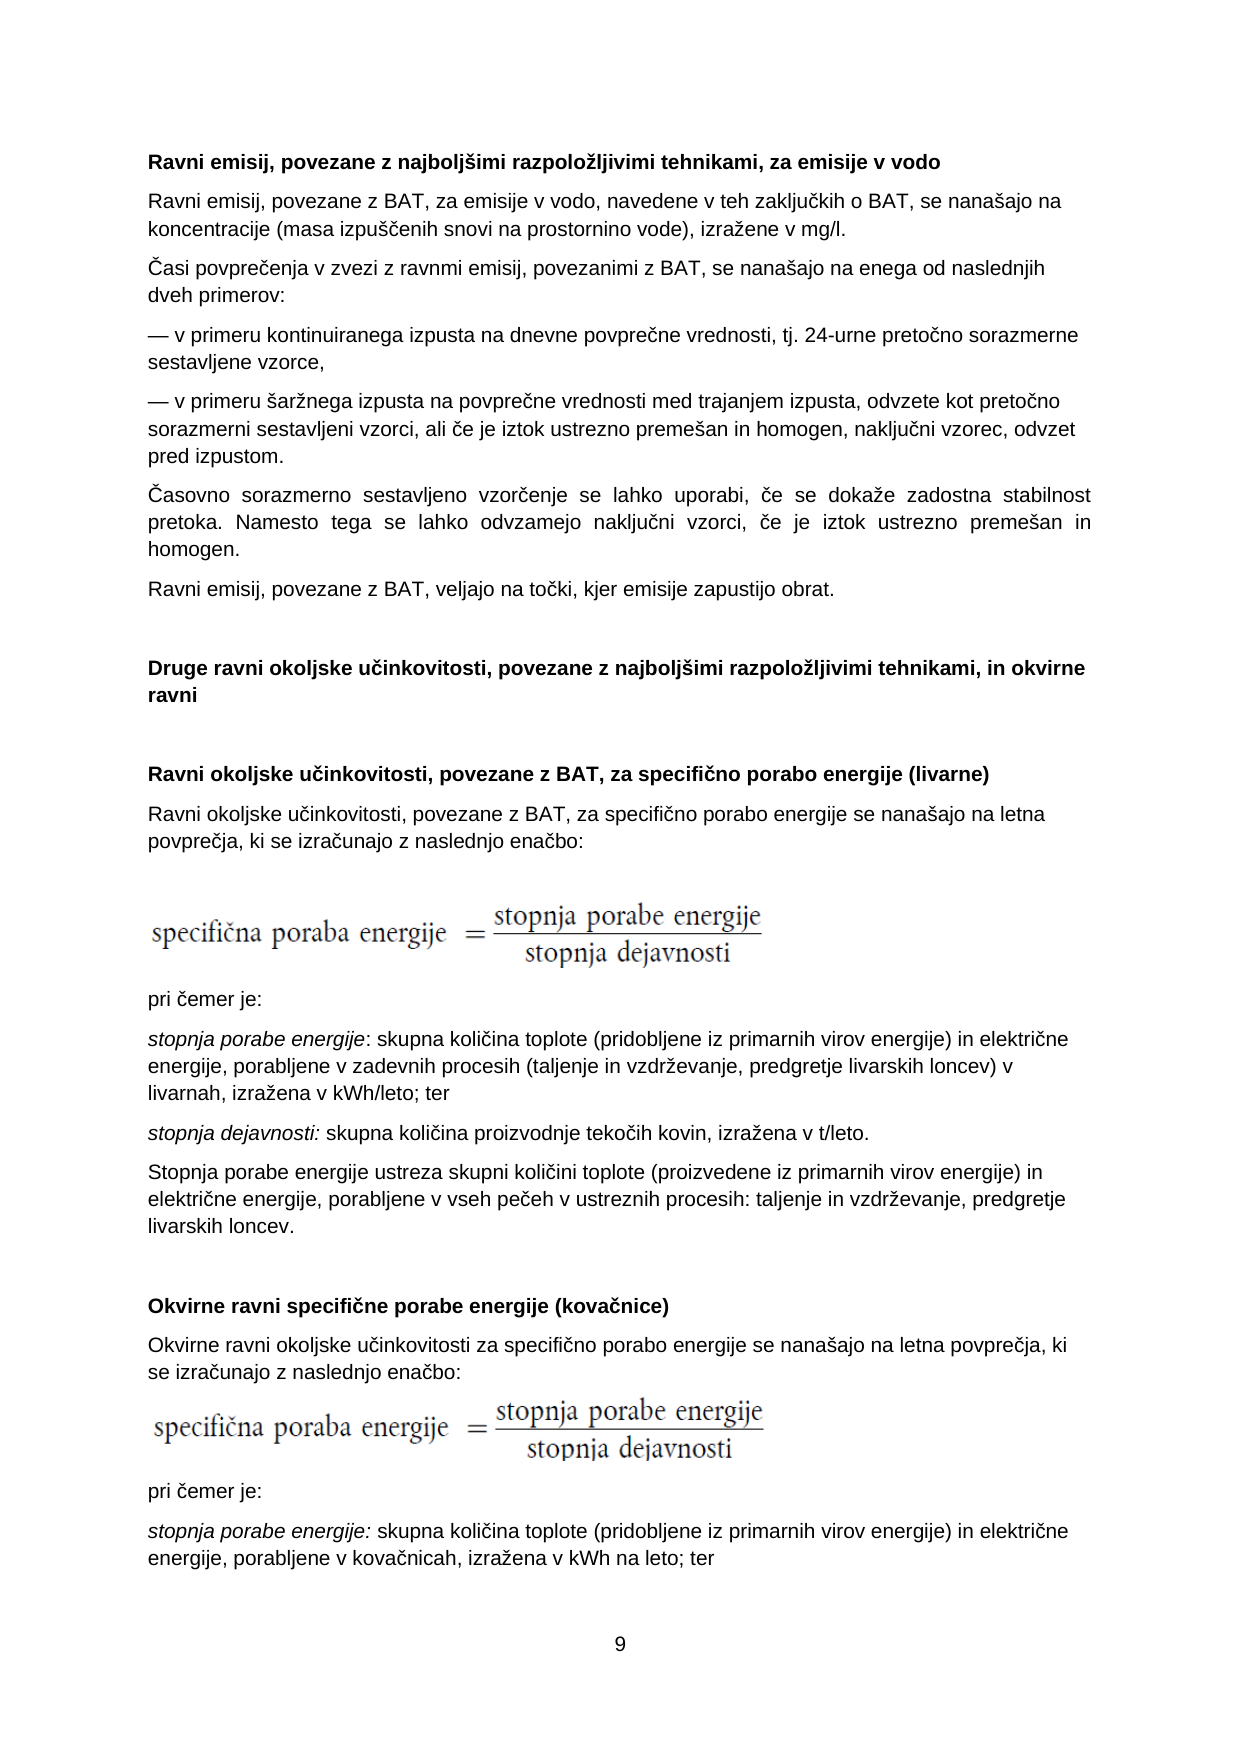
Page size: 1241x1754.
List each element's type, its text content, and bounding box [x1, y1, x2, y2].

text Ravni okoljske učinkovitosti, povezane z BAT, za specifično porabo energije (livarne) [148, 760, 1093, 787]
picture [148, 1392, 775, 1461]
text Druge ravni okoljske učinkovitosti, povezane z najboljšimi razpoložljivimi tehnikami, in okvirne ravni [148, 654, 1093, 708]
text Ravni okoljske učinkovitosti, povezane z BAT, za specifično porabo energije se nanašajo na letna povprečja, ki se izračunajo z naslednjo enačbo: [148, 800, 1093, 854]
text — v primeru šaržnega izpusta na povprečne vrednosti med trajanjem izpusta, odvzete kot pretočno sorazmerni sestavljeni vzorci, ali če je iztok ustrezno premešan in homogen, naključni vzorec, odvzet pred izpustom. [148, 387, 1093, 468]
text stopnja porabe energije: skupna količina toplote (pridobljene iz primarnih virov energije) in električne energije, porabljene v kovačnicah, izražena v kWh na leto; ter [148, 1516, 1093, 1571]
text Časovno sorazmerno sestavljeno vzorčenje se lahko uporabi, če se dokaže zadostna stabilnost pretoka. Namesto tega se lahko odvzamejo naključni vzorci, če je iztok ustrezno premešan in homogen. [148, 481, 1093, 562]
text — v primeru kontinuiranega izpusta na dnevne povprečne vrednosti, tj. 24-urne pretočno sorazmerne sestavljene vzorce, [148, 321, 1093, 375]
text Ravni emisij, povezane z BAT, veljajo na točki, kjer emisije zapustijo obrat. [148, 575, 1093, 602]
picture [148, 892, 769, 968]
text Ravni emisij, povezane z BAT, za emisije v vodo, navedene v teh zaključkih o BAT, se nanašajo na koncentracije (masa izpuščenih snovi na prostornino vode), izražene v mg/l. [148, 187, 1093, 241]
text Ravni emisij, povezane z najboljšimi razpoložljivimi tehnikami, za emisije v vodo [148, 148, 1093, 175]
text pri čemer je: [148, 1477, 1093, 1504]
text Časi povprečenja v zvezi z ravnmi emisij, povezanimi z BAT, se nanašajo na enega od naslednjih dveh primerov: [148, 254, 1093, 308]
text pri čemer je: [148, 985, 1093, 1012]
text Stopnja porabe energije ustreza skupni količini toplote (proizvedene iz primarnih virov energije) in električne energije, porabljene v vseh pečeh v ustreznih procesih: taljenje in vzdrževanje, predgretje livarskih loncev. [148, 1158, 1093, 1239]
text Okvirne ravni okoljske učinkovitosti za specifično porabo energije se nanašajo na letna povprečja, ki se izračunajo z naslednjo enačbo: [148, 1331, 1093, 1385]
text Okvirne ravni specifične porabe energije (kovačnice) [148, 1291, 1093, 1318]
text stopnja porabe energije: skupna količina toplote (pridobljene iz primarnih virov energije) in električne energije, porabljene v zadevnih procesih (taljenje in vzdrževanje, predgretje livarskih loncev) v livarnah, izražena v kWh/leto; ter [148, 1025, 1093, 1106]
text stopnja dejavnosti: skupna količina proizvodnje tekočih kovin, izražena v t/leto. [148, 1118, 1093, 1146]
